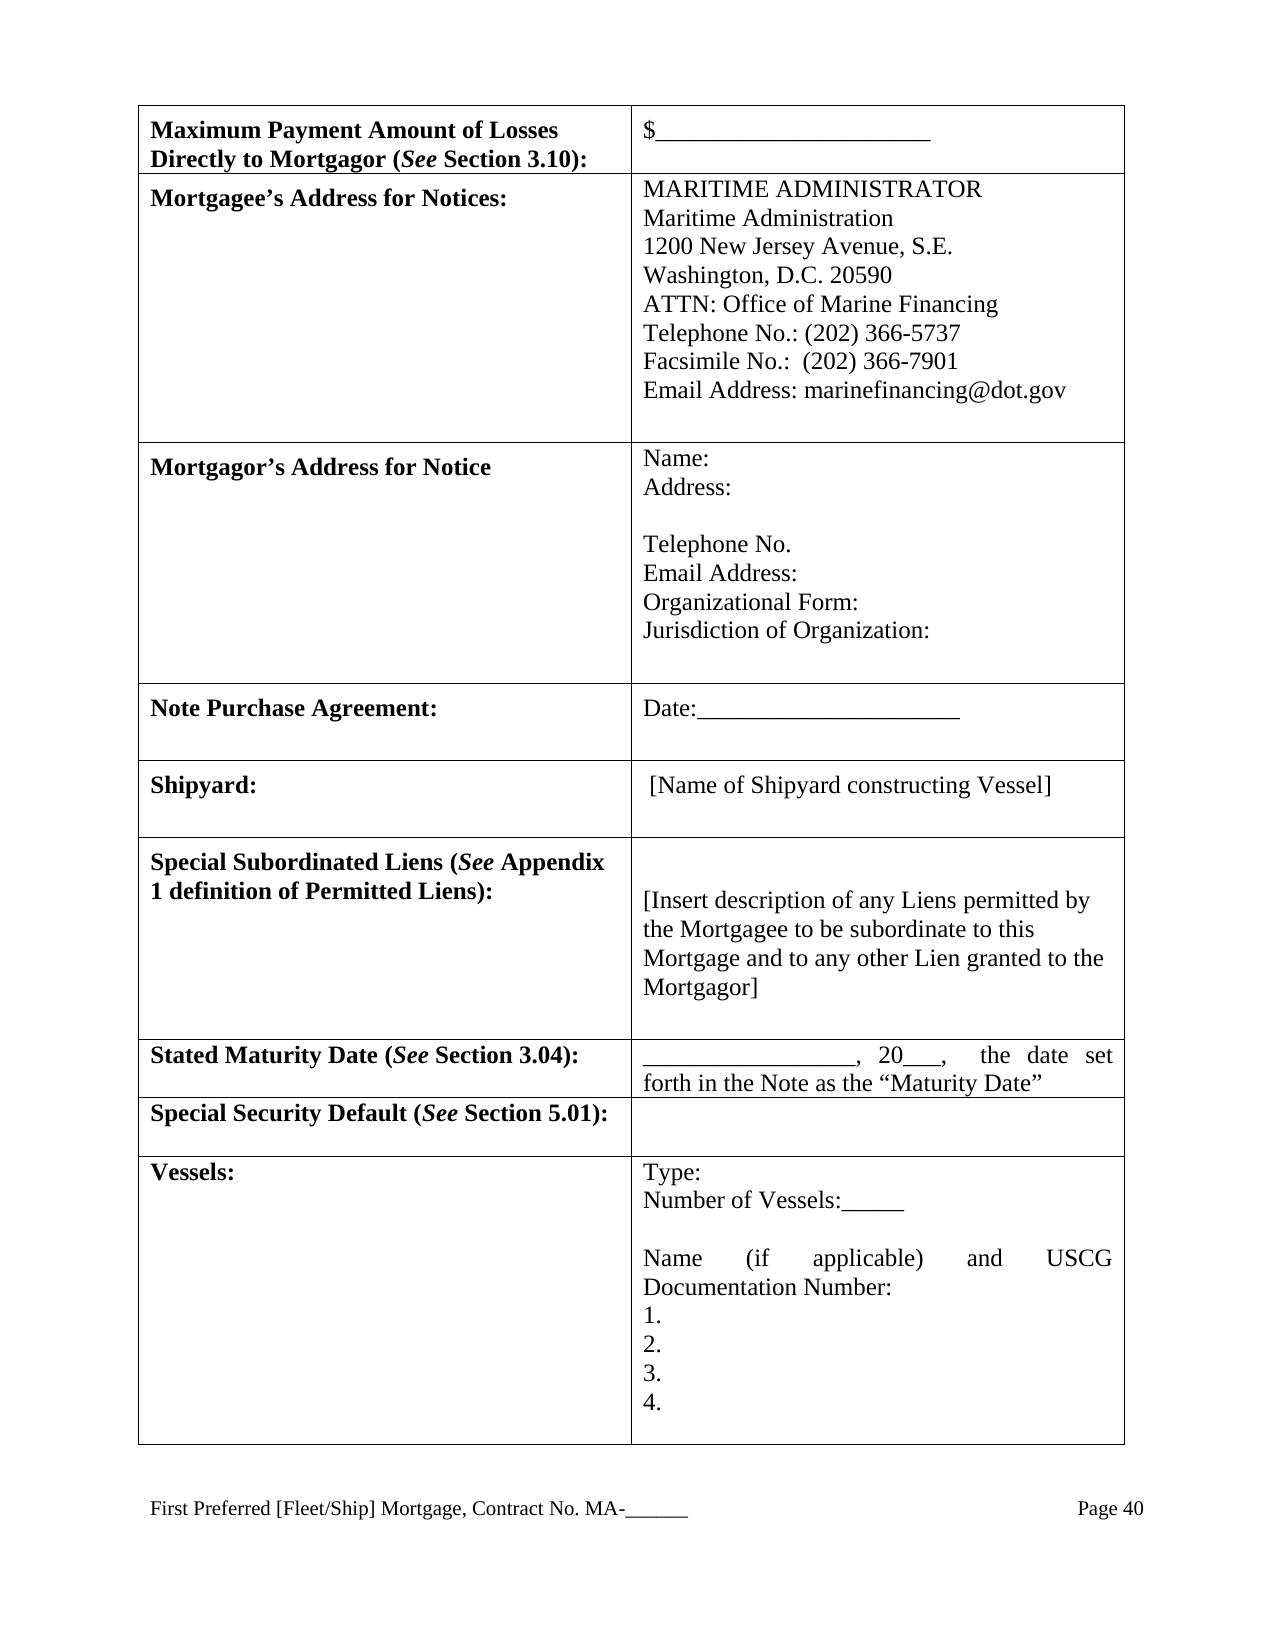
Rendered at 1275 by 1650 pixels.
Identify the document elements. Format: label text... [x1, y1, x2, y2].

table_cell [Insert description of any Liens permitted by the Mortgagee to be subordinate to this Mortgage and to any other Lien granted to the Mortgagor] [632, 838, 1124, 1039]
table_cell Mortgagor’s Address for Notice [139, 443, 631, 682]
table_cell Date:_____________________ [632, 684, 1124, 760]
table_cell MARITIME ADMINISTRATOR Maritime Administration 1200 New Jersey Avenue, S.E. Washington, D.C. 20590 ATTN: Office of Marine Financing Telephone No.: (202) 366-5737 Facsimile No.: (202) 366-7901 Email Address: marinefinancing@dot.gov [632, 174, 1124, 442]
table_cell [632, 1098, 1124, 1156]
table_cell Special Subordinated Liens (See Appendix 1 definition of Permitted Liens): [139, 838, 631, 1039]
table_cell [632, 106, 1124, 173]
table_cell Vessels: [139, 1157, 631, 1444]
table_cell Mortgagee’s Address for Notices: [139, 174, 631, 442]
table_cell Stated Maturity Date (See Section 3.04): [139, 1040, 631, 1097]
table_cell [Name of Shipyard constructing Vessel] [632, 761, 1124, 837]
table_cell Name: Address: Telephone No. Email Address: Organizational Form: Jurisdiction of Organization: [632, 443, 1124, 682]
table_cell Note Purchase Agreement: [139, 684, 631, 760]
table_cell Type: Number of Vessels:_____ Name (if applicable) and USCG Documentation Number: 1. 2. 3. 4. [632, 1157, 1124, 1444]
table_cell Special Security Default (See Section 5.01): [139, 1098, 631, 1156]
table_cell Maximum Payment Amount of Losses Directly to Mortgagor (See Section 3.10): [139, 106, 631, 173]
table_cell _________________, 20___, the date set forth in the Note as the “Maturity Date” [632, 1040, 1124, 1097]
table_cell Shipyard: [139, 761, 631, 837]
